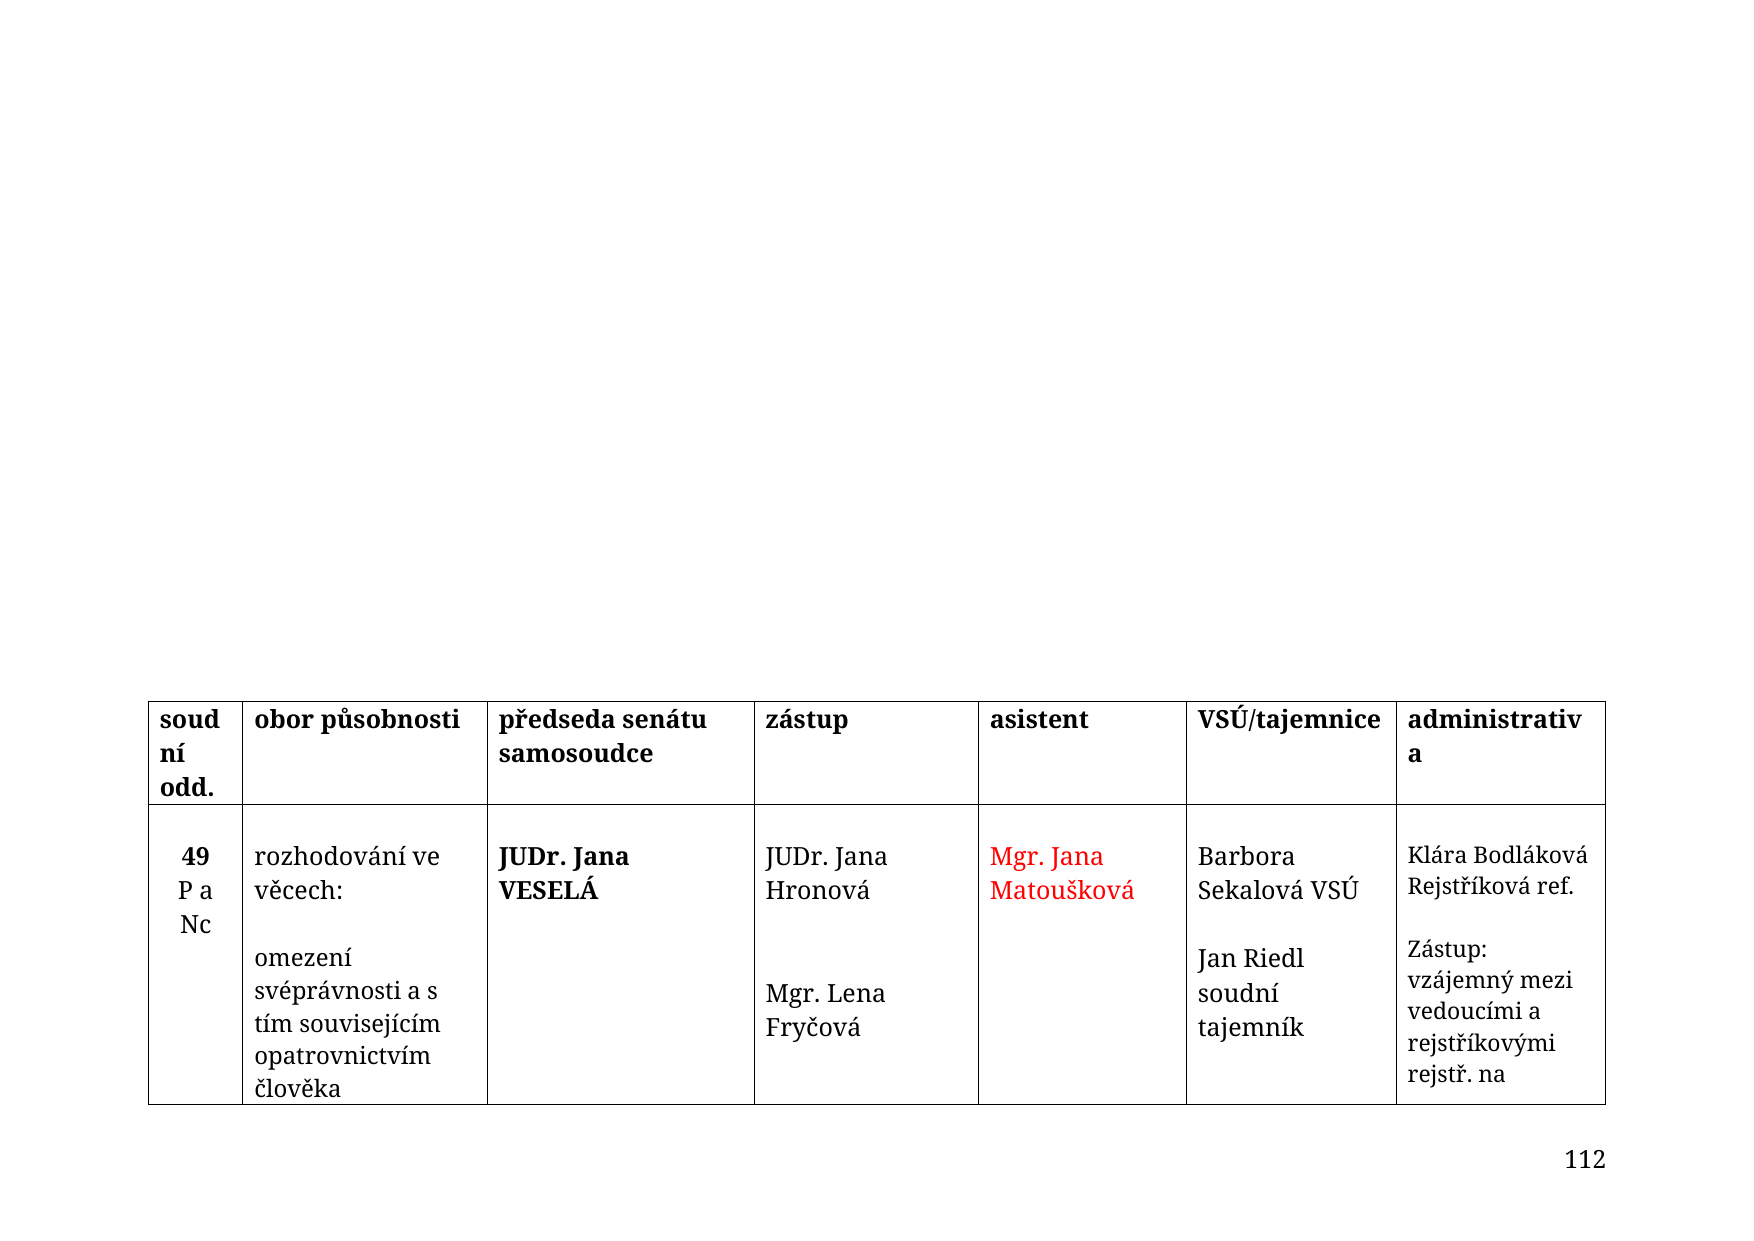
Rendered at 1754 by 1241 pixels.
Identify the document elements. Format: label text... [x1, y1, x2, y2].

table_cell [979, 805, 1186, 1104]
table_header soudní odd. [149, 702, 242, 804]
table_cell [243, 805, 487, 1104]
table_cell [755, 805, 978, 1104]
table_cell 49 P a Nc [149, 805, 242, 1104]
table_header asistent [979, 702, 1186, 804]
table_header předseda senátu samosoudce [488, 702, 754, 804]
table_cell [1397, 805, 1605, 1104]
table_header obor působnosti [243, 702, 487, 804]
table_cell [1187, 805, 1396, 1104]
table_cell JUDr. Jana VESELÁ [488, 805, 754, 1104]
table_header VSÚ/tajemnice [1187, 702, 1396, 804]
table_header zástup [755, 702, 978, 804]
table_header administrativa [1397, 702, 1605, 804]
